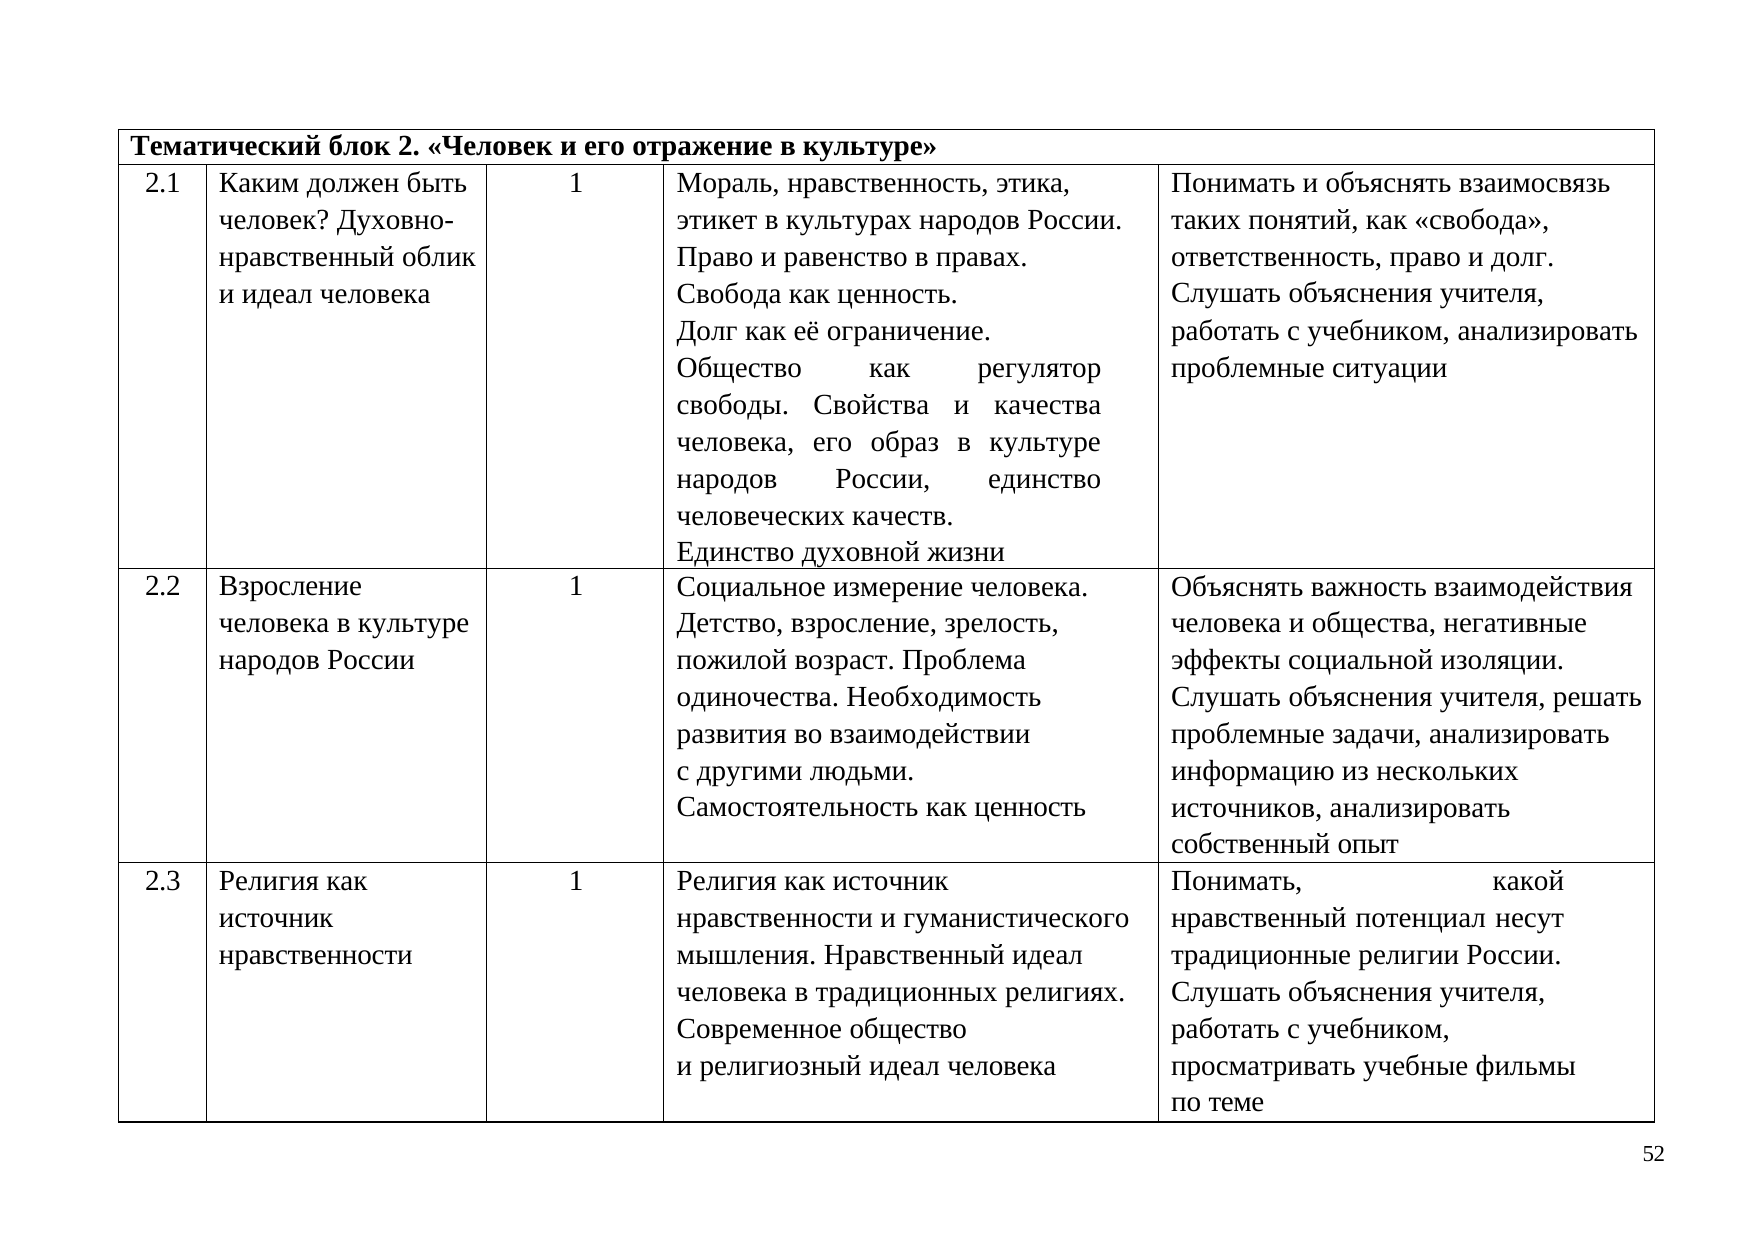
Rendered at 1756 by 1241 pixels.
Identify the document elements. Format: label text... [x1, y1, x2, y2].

table_cell 1 [487, 863, 663, 1121]
table_cell 2.1 [119, 165, 206, 568]
table_cell Объяснять важность взаимодействия человека и общества, негативные эффекты социальной изоляции. Слушать объяснения учителя, решать проблемные задачи, анализировать информацию из нескольких источников, анализировать собственный опыт [1159, 569, 1654, 862]
table_cell Религия как источник нравственности и гуманистического мышления. Нравственный идеал человека в традиционных религиях. Современное общество и религиозный идеал человека [664, 863, 1158, 1121]
table_cell Каким должен быть человек? Духовно- нравственный облик и идеал человека [207, 165, 486, 568]
table_cell Понимать, какой нравственный потенциал несут традиционные религии России. Слушать объяснения учителя, работать с учебником, просматривать учебные фильмы по теме [1159, 863, 1654, 1121]
table_cell Религия как источник нравственности [207, 863, 486, 1121]
table_cell Мораль, нравственность, этика, этикет в культурах народов России. Право и равенство в правах. Свобода как ценность. Долг как её ограничение. Общество как регулятор свободы. Свойства и качества человека, его образ в культуре народов России, единство человеческих качеств. Единство духовной жизни [664, 165, 1158, 568]
table_cell 1 [487, 165, 663, 568]
table_cell Понимать и объяснять взаимосвязь таких понятий, как «свобода», ответственность, право и долг. Слушать объяснения учителя, работать с учебником, анализировать проблемные ситуации [1159, 165, 1654, 568]
table_header Тематический блок 2. «Человек и его отражение в культуре» [119, 130, 1654, 164]
table_cell Социальное измерение человека. Детство, взросление, зрелость, пожилой возраст. Проблема одиночества. Необходимость развития во взаимодействии с другими людьми. Самостоятельность как ценность [664, 569, 1158, 862]
table_cell 1 [487, 569, 663, 862]
table_cell Взросление человека в культуре народов России [207, 569, 486, 862]
table_cell 2.3 [119, 863, 206, 1121]
table_cell 2.2 [119, 569, 206, 862]
